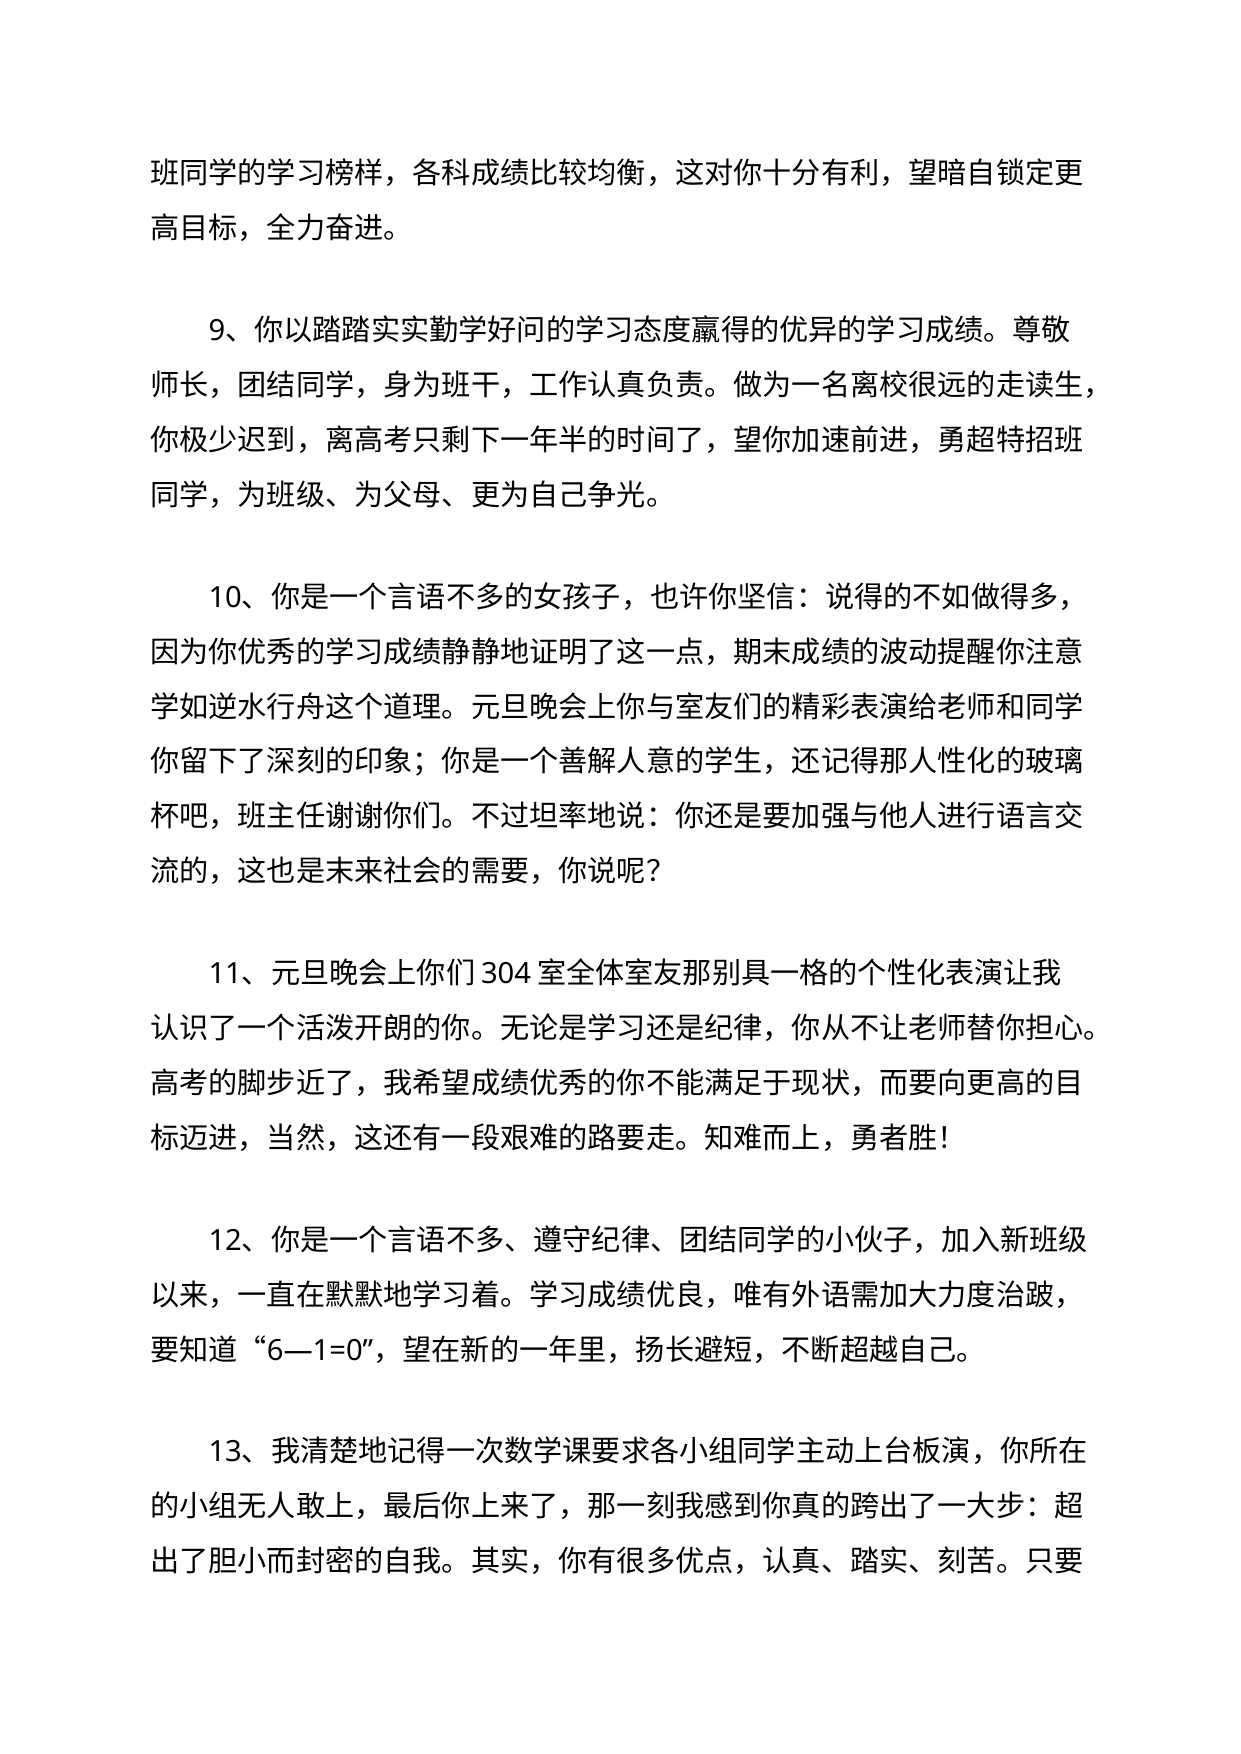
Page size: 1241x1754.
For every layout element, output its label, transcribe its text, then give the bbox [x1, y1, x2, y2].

text 9、你以踏踏实实勤学好问的学习态度羸得的优异的学习成绩。尊敬师长，团结同学，身为班干，工作认真负责。做为一名离校很远的走读生，你极少迟到，离高考只剩下一年半的时间了，望你加速前进，勇超特招班同学，为班级、为父母、更为自己争光。 [150, 307, 1090, 514]
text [150, 150, 1090, 247]
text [150, 1428, 1090, 1580]
text 11、元旦晚会上你们304室全体室友那别具一格的个性化表演让我认识了一个活泼开朗的你。无论是学习还是纪律，你从不让老师替你担心。高考的脚步近了，我希望成绩优秀的你不能满足于现状，而要向更高的目标迈进，当然，这还有一段艰难的路要走。知难而上，勇者胜！ [150, 949, 1090, 1157]
text 12、你是一个言语不多、遵守纪律、团结同学的小伙子，加入新班级以来，一直在默默地学习着。学习成绩优良，唯有外语需加大力度治跛，要知道“6—1=0”，望在新的一年里，扬长避短，不断超越自己。 [150, 1216, 1090, 1368]
text 10、你是一个言语不多的女孩子，也许你坚信：说得的不如做得多，因为你优秀的学习成绩静静地证明了这一点，期末成绩的波动提醒你注意学如逆水行舟这个道理。元旦晚会上你与室友们的精彩表演给老师和同学你留下了深刻的印象；你是一个善解人意的学生，还记得那人性化的玻璃杯吧，班主任谢谢你们。不过坦率地说：你还是要加强与他人进行语言交流的，这也是末来社会的需要，你说呢？ [150, 573, 1090, 890]
